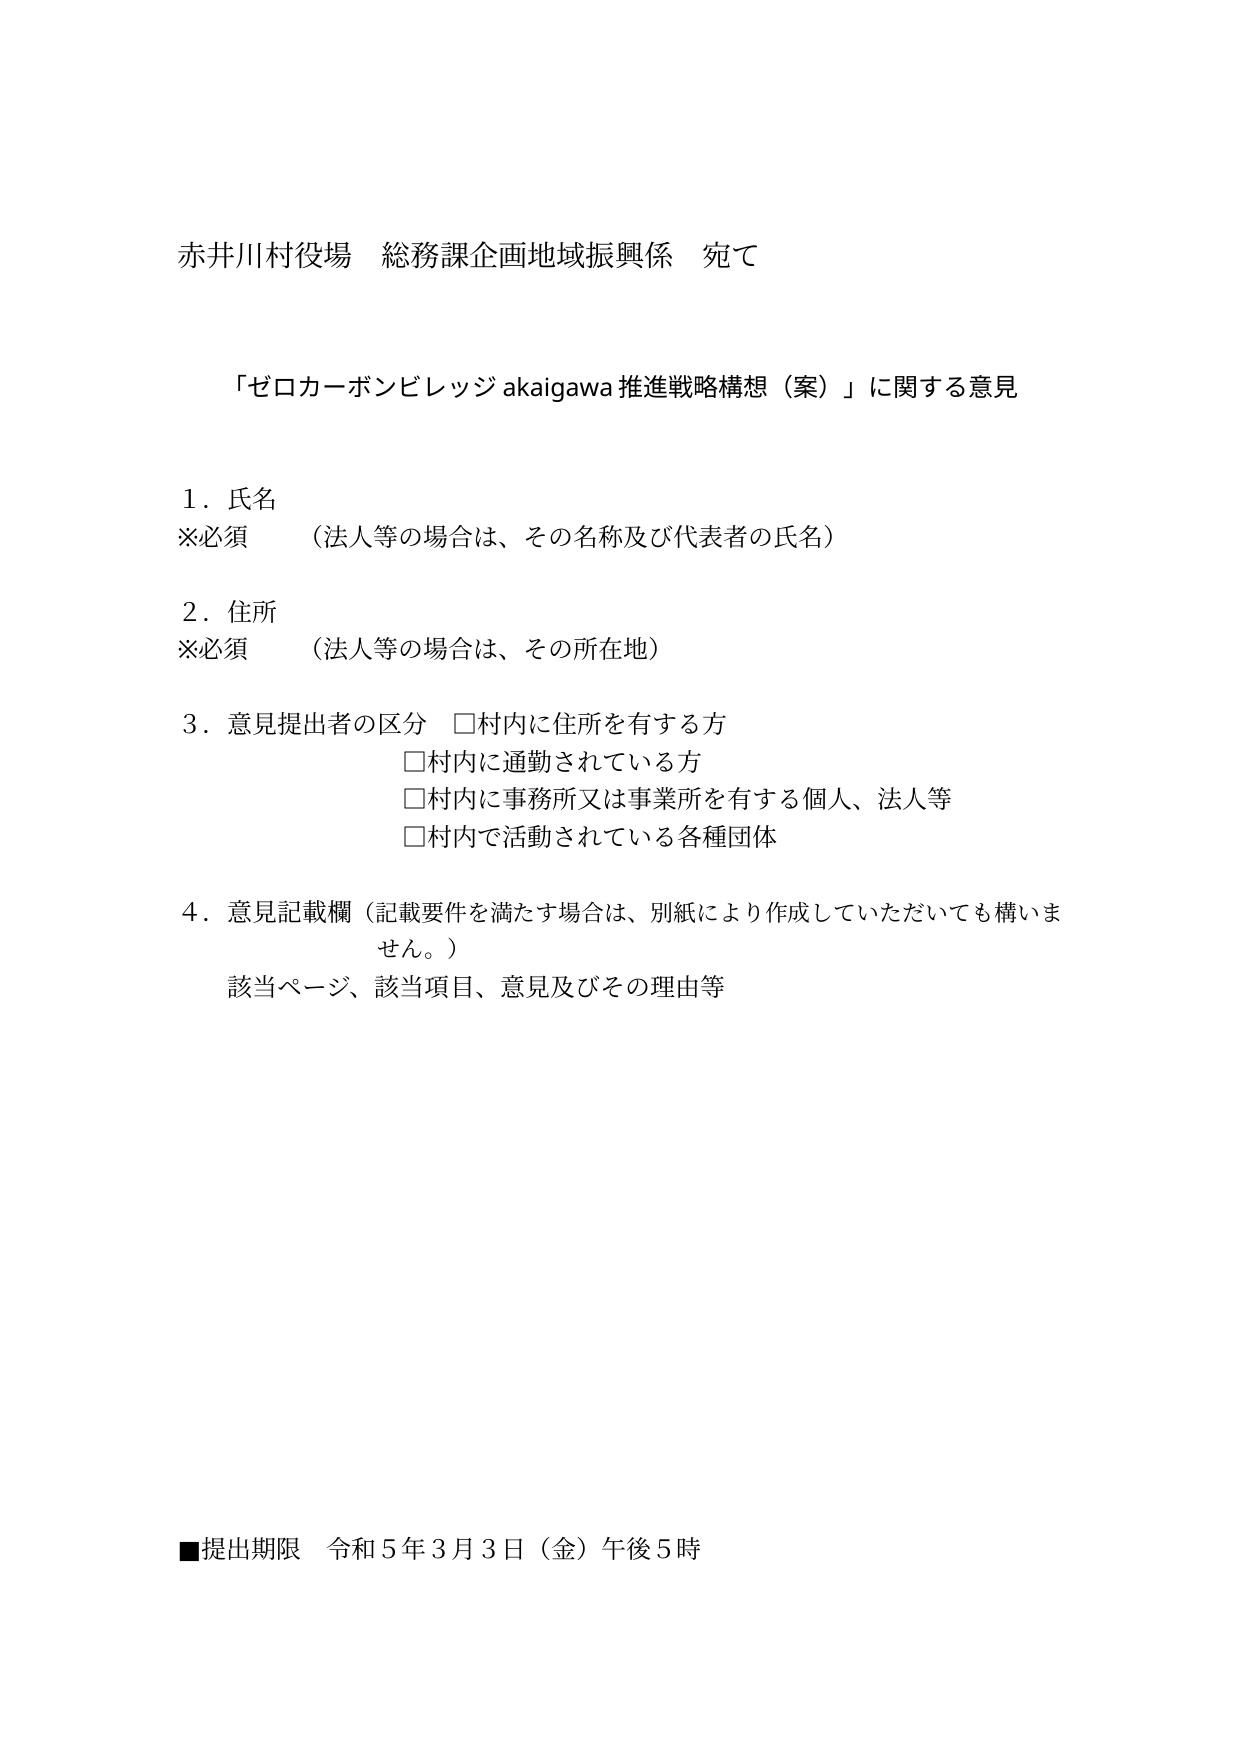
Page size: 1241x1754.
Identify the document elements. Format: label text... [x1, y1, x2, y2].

text １．氏名 [177, 479, 1063, 517]
text ４．意見記載欄（記載要件を満たす場合は、別紙により作成していただいても構いません。） [177, 892, 1063, 967]
text □村内に通勤されている方 [177, 742, 1063, 779]
text ※必須 （法人等の場合は、その名称及び代表者の氏名） [177, 517, 1063, 554]
text 「ゼロカーボンビレッジakaigawa推進戦略構想（案）」に関する意見 [177, 367, 1063, 404]
text ３．意見提出者の区分 □村内に住所を有する方 [177, 704, 1063, 742]
text 該当ページ、該当項目、意見及びその理由等 [177, 967, 1063, 1004]
text 赤井川村役場 総務課企画地域振興係 宛て [177, 217, 1063, 292]
text ２．住所 [177, 592, 1063, 629]
text ■提出期限 令和５年３月３日（金）午後５時 [177, 1529, 1063, 1567]
text □村内に事務所又は事業所を有する個人、法人等 [177, 779, 1063, 817]
text □村内で活動されている各種団体 [177, 817, 1063, 854]
text ※必須 （法人等の場合は、その所在地） [177, 629, 1063, 667]
